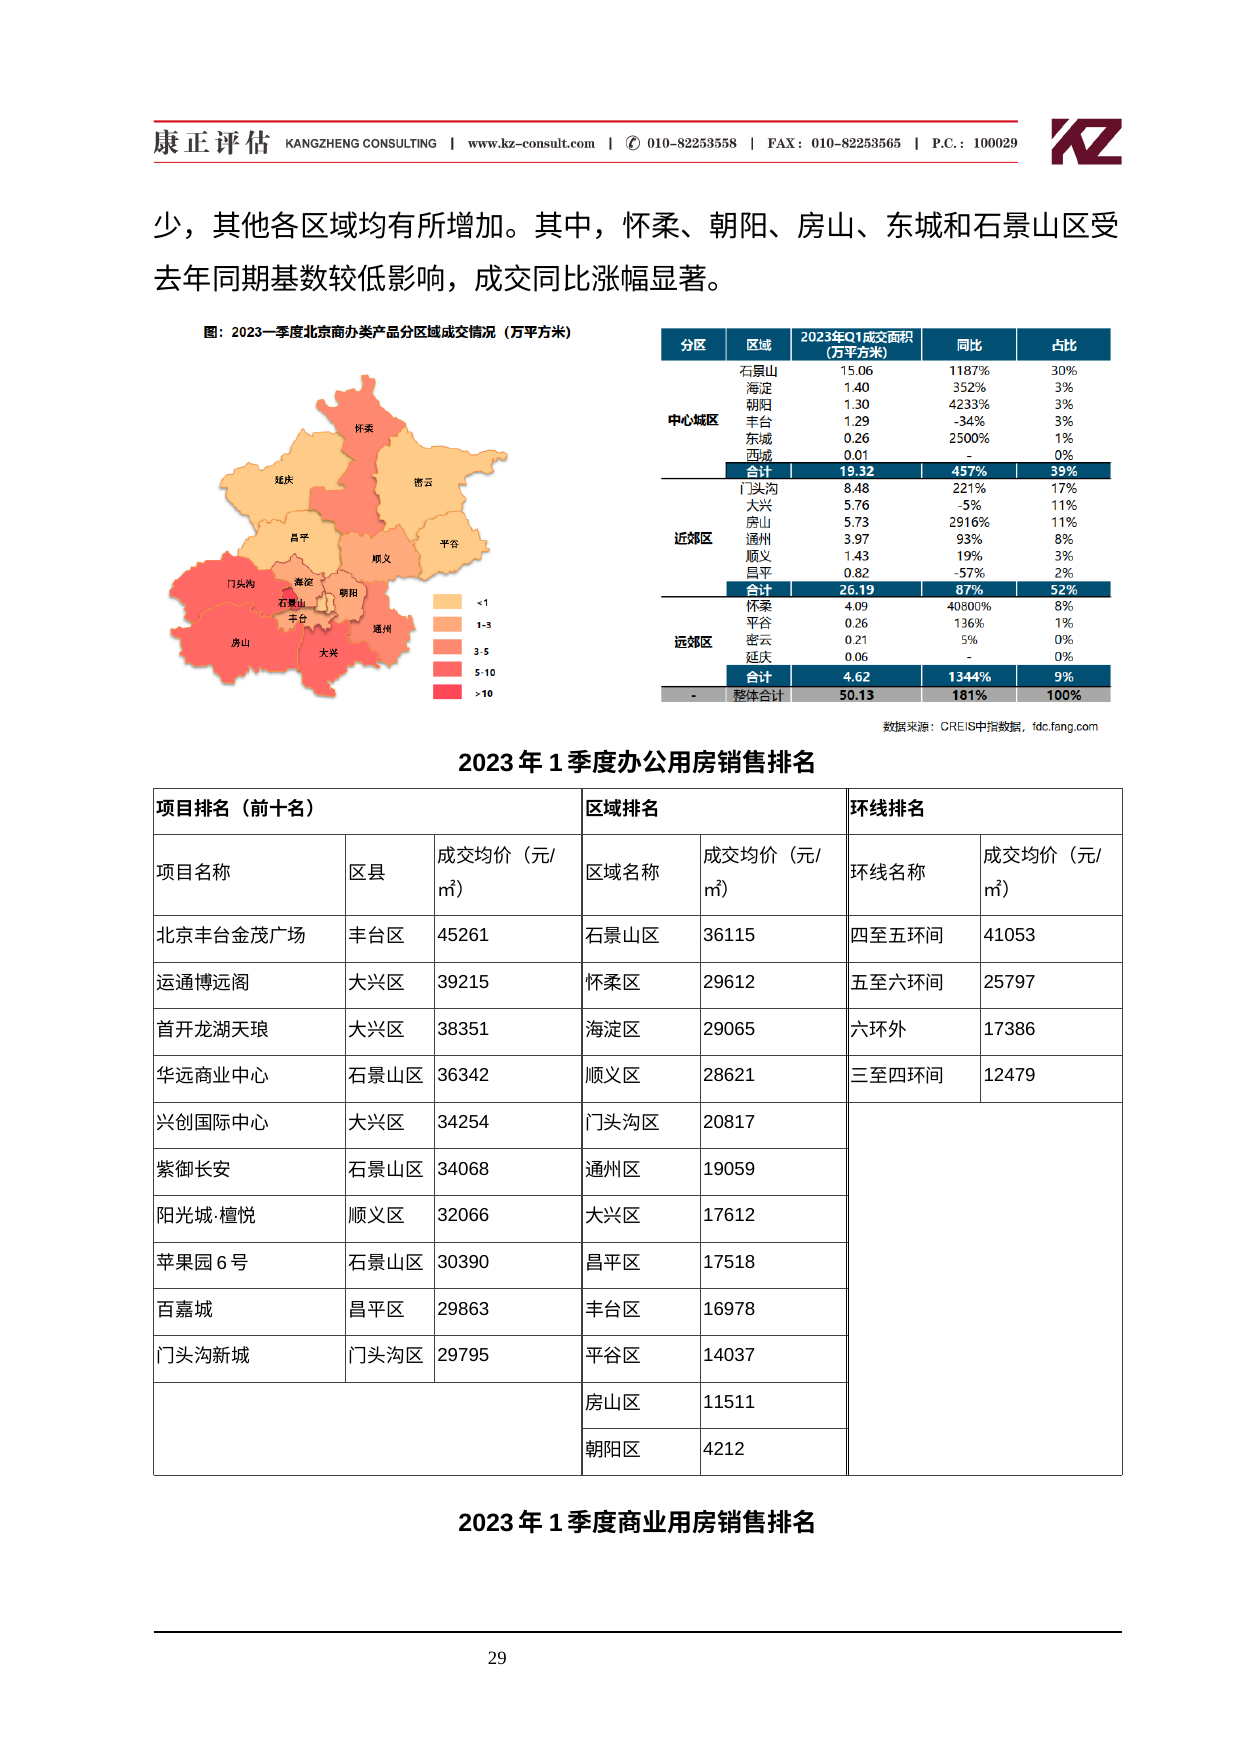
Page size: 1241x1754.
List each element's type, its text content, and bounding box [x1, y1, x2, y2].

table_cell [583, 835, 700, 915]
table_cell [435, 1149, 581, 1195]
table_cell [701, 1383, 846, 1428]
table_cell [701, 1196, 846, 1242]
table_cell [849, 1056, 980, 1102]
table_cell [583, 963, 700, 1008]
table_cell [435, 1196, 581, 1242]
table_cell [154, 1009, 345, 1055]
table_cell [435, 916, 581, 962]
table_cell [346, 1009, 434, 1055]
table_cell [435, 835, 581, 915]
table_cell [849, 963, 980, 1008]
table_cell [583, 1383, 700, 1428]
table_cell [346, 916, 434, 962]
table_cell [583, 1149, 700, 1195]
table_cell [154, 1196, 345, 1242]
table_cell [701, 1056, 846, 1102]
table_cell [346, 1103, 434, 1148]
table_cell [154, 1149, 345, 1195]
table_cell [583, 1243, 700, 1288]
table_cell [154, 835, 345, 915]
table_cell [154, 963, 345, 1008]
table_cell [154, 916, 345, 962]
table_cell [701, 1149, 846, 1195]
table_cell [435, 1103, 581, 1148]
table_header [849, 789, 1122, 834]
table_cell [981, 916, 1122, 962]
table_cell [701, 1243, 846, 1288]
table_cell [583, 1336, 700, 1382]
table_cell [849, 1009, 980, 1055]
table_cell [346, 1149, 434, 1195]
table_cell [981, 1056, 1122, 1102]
text 2023年1季度办公用房销售排名 [153, 742, 1122, 778]
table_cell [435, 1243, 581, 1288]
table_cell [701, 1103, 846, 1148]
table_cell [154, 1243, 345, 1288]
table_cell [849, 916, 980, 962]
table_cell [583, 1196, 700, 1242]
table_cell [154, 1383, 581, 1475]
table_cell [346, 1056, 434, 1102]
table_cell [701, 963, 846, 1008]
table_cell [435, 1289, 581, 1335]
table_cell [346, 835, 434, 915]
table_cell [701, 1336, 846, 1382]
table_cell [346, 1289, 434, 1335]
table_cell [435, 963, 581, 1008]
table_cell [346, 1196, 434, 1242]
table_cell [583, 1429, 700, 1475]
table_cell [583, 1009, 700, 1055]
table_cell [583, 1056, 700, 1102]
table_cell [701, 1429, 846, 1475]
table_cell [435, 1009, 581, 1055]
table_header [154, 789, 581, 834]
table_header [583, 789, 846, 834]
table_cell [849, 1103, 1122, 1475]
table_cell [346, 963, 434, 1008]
picture [153, 308, 1123, 735]
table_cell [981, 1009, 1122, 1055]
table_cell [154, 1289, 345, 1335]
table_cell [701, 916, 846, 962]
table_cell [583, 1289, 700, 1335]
picture [153, 118, 1122, 165]
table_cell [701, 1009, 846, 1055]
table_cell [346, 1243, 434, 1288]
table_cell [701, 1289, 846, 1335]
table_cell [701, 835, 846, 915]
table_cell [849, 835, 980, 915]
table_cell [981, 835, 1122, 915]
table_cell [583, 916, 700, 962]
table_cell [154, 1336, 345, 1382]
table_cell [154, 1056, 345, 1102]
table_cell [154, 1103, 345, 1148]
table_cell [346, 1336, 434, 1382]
text 2023年1季度商业用房销售排名 [153, 1502, 1122, 1538]
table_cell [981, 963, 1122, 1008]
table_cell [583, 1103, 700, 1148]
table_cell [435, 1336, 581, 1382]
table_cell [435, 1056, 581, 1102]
